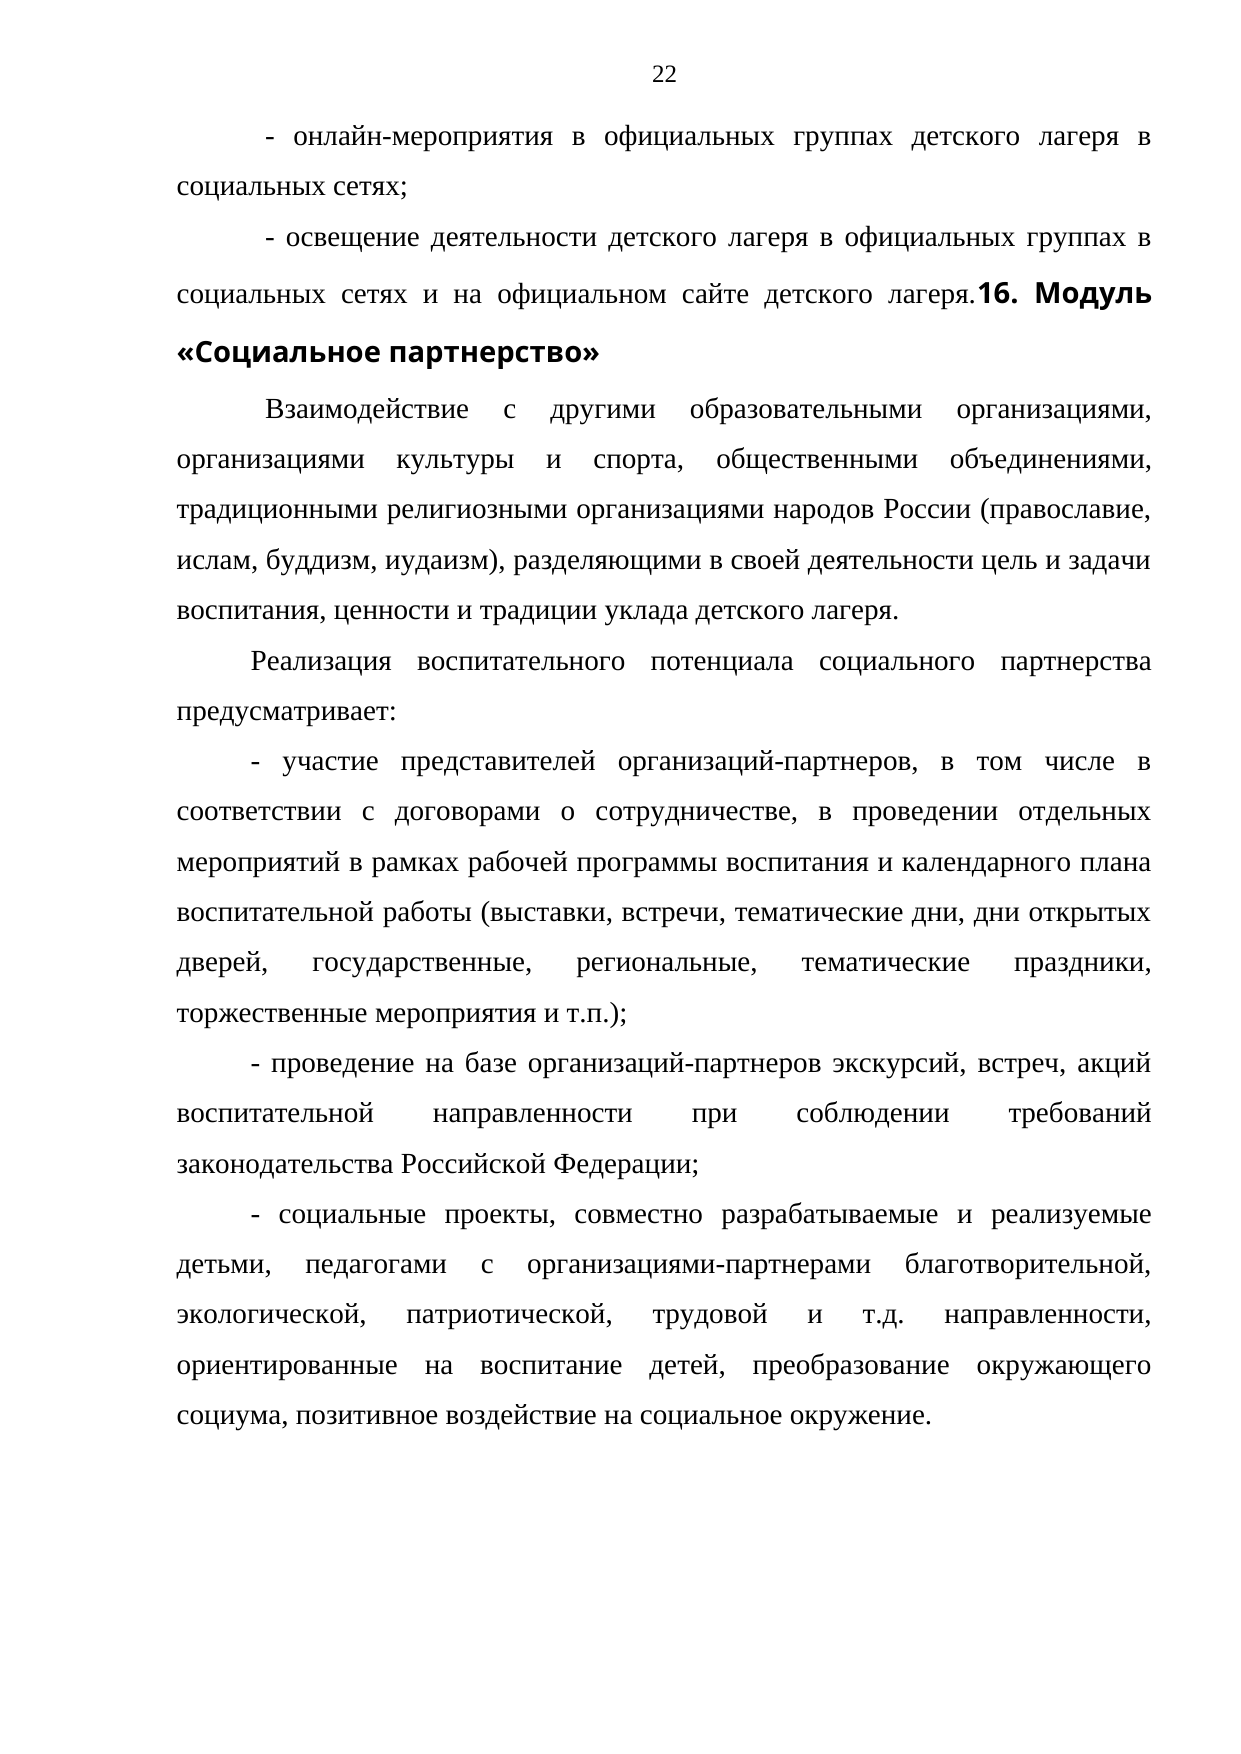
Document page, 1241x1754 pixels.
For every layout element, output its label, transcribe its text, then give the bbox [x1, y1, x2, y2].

text - проведение на базе организаций-партнеров экскурсий, встреч, акций воспитательной направленности при соблюдении требований законодательства Российской Федерации; [176, 1045, 1152, 1179]
text Взаимодействие с другими образовательными организациями, организациями культуры и спорта, общественными объединениями, традиционными религиозными организациями народов России (православие, ислам, буддизм, иудаизм), разделяющими в своей деятельности цель и задачи воспитания, ценности и традиции уклада детского лагеря. [176, 391, 1152, 626]
list - освещение деятельности детского лагеря в официальных группах в социальных сетях и на официальном сайте детского лагеря.16. Модуль «Социальное партнерство» [176, 219, 1152, 371]
list - онлайн-мероприятия в официальных группах детского лагеря в социальных сетях; [176, 118, 1152, 202]
text - социальные проекты, совместно разрабатываемые и реализуемые детьми, педагогами с организациями-партнерами благотворительной, экологической, патриотической, трудовой и т.д. направленности, ориентированные на воспитание детей, преобразование окружающего социума, позитивное воздействие на социальное окружение. [176, 1196, 1152, 1431]
text - участие представителей организаций-партнеров, в том числе в соответствии с договорами о сотрудничестве, в проведении отдельных мероприятий в рамках рабочей программы воспитания и календарного плана воспитательной работы (выставки, встречи, тематические дни, дни открытых дверей, государственные, региональные, тематические праздники, торжественные мероприятия и т.п.); [176, 743, 1152, 1028]
text Реализация воспитательного потенциала социального партнерства предусматривает: [176, 643, 1152, 726]
